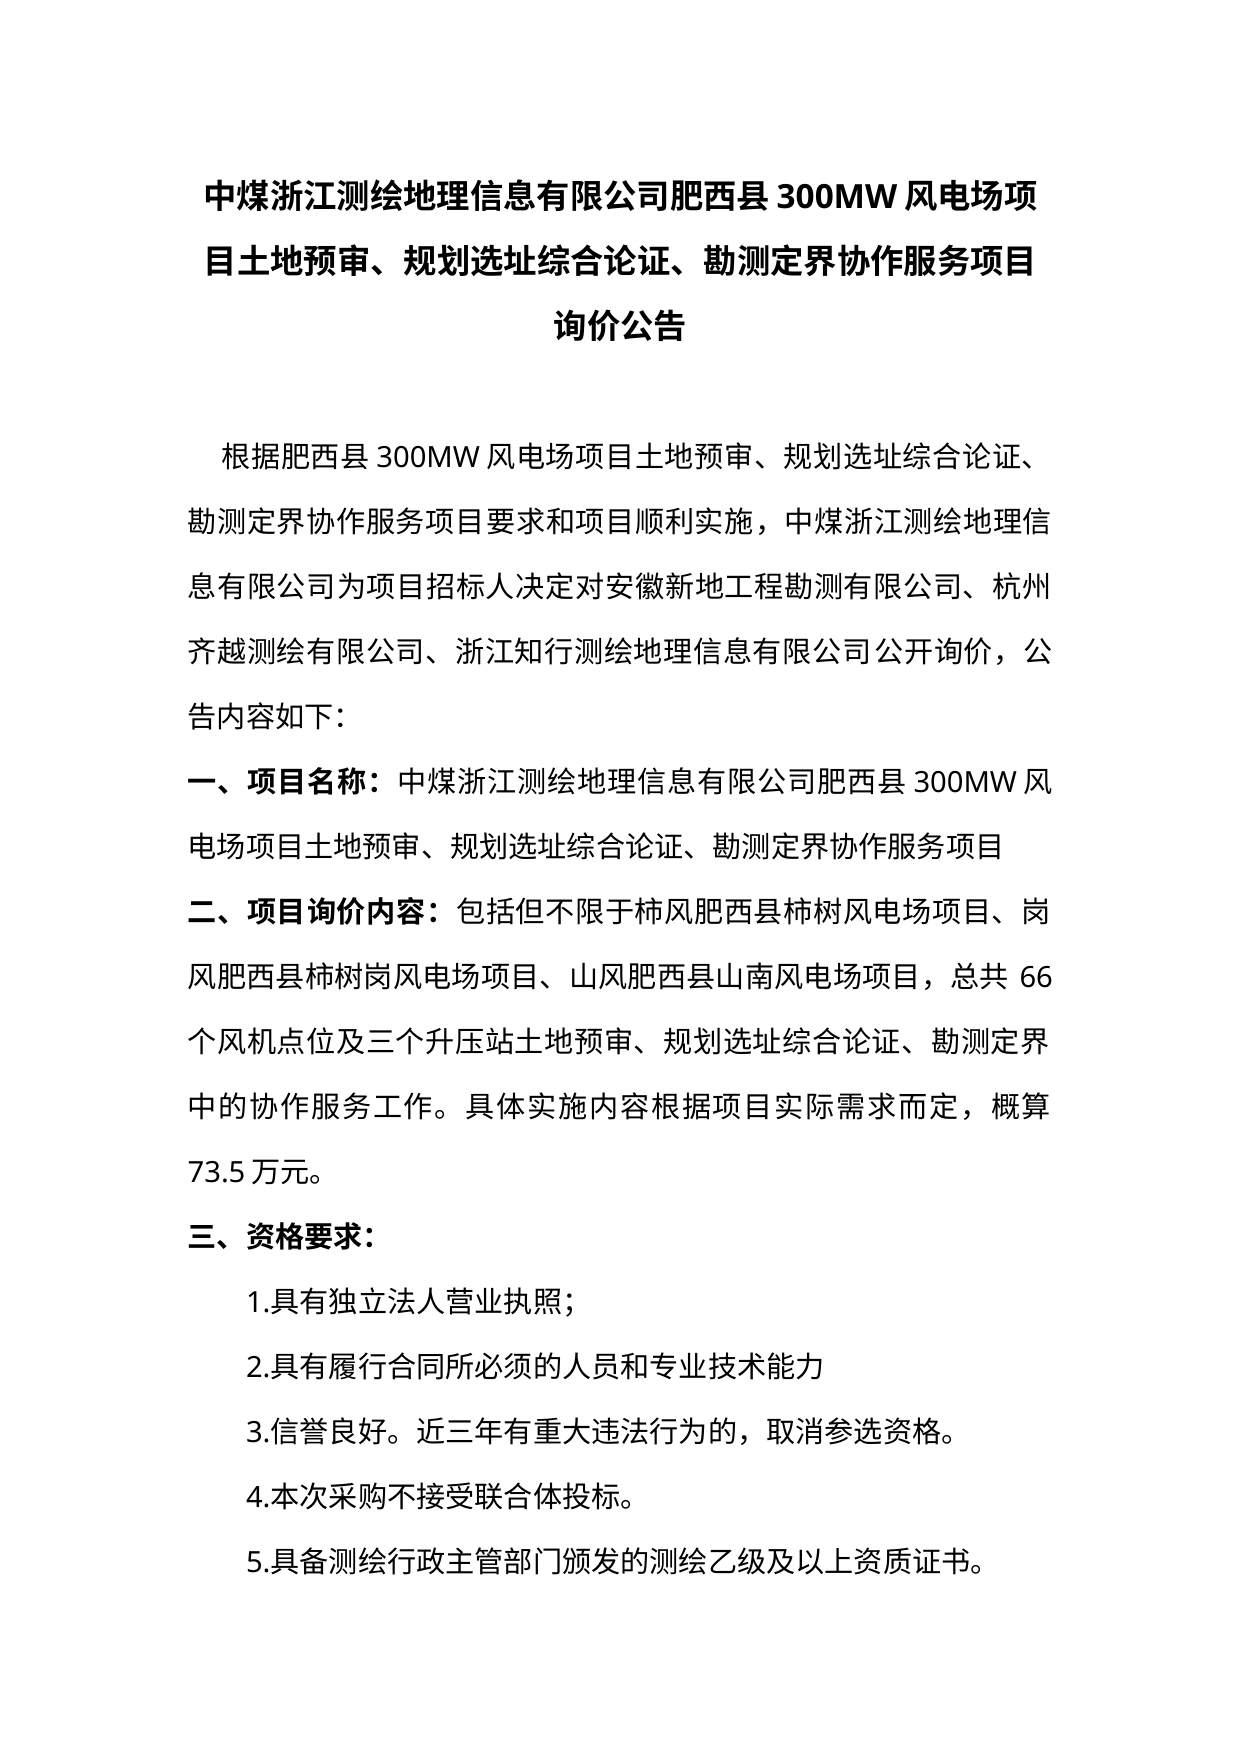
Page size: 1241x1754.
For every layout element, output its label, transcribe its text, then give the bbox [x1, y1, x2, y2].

text 2.具有履行合同所必须的人员和专业技术能力 [187, 1332, 1053, 1397]
text 二、项目询价内容：包括但不限于柿风肥西县柿树风电场项目、岗风肥西县柿树岗风电场项目、山风肥西县山南风电场项目，总共 66个风机点位及三个升压站土地预审、规划选址综合论证、勘测定界中的协作服务工作。具体实施内容根据项目实际需求而定，概算73.5万元。 [187, 877, 1053, 1202]
text 5.具备测绘行政主管部门颁发的测绘乙级及以上资质证书。 [187, 1527, 1053, 1592]
text 一、项目名称：中煤浙江测绘地理信息有限公司肥西县300MW风电场项目土地预审、规划选址综合论证、勘测定界协作服务项目 [187, 747, 1053, 877]
text 中煤浙江测绘地理信息有限公司肥西县300MW风电场项目土地预审、规划选址综合论证、勘测定界协作服务项目询价公告 [187, 162, 1053, 357]
text 三、资格要求： [187, 1202, 1053, 1267]
text 4.本次采购不接受联合体投标。 [187, 1462, 1053, 1527]
text 1.具有独立法人营业执照； [187, 1267, 1053, 1332]
text 根据肥西县300MW风电场项目土地预审、规划选址综合论证、勘测定界协作服务项目要求和项目顺利实施，中煤浙江测绘地理信息有限公司为项目招标人决定对安徽新地工程勘测有限公司、杭州齐越测绘有限公司、浙江知行测绘地理信息有限公司公开询价，公告内容如下： [187, 422, 1053, 747]
text 3.信誉良好。近三年有重大违法行为的，取消参选资格。 [187, 1397, 1053, 1462]
